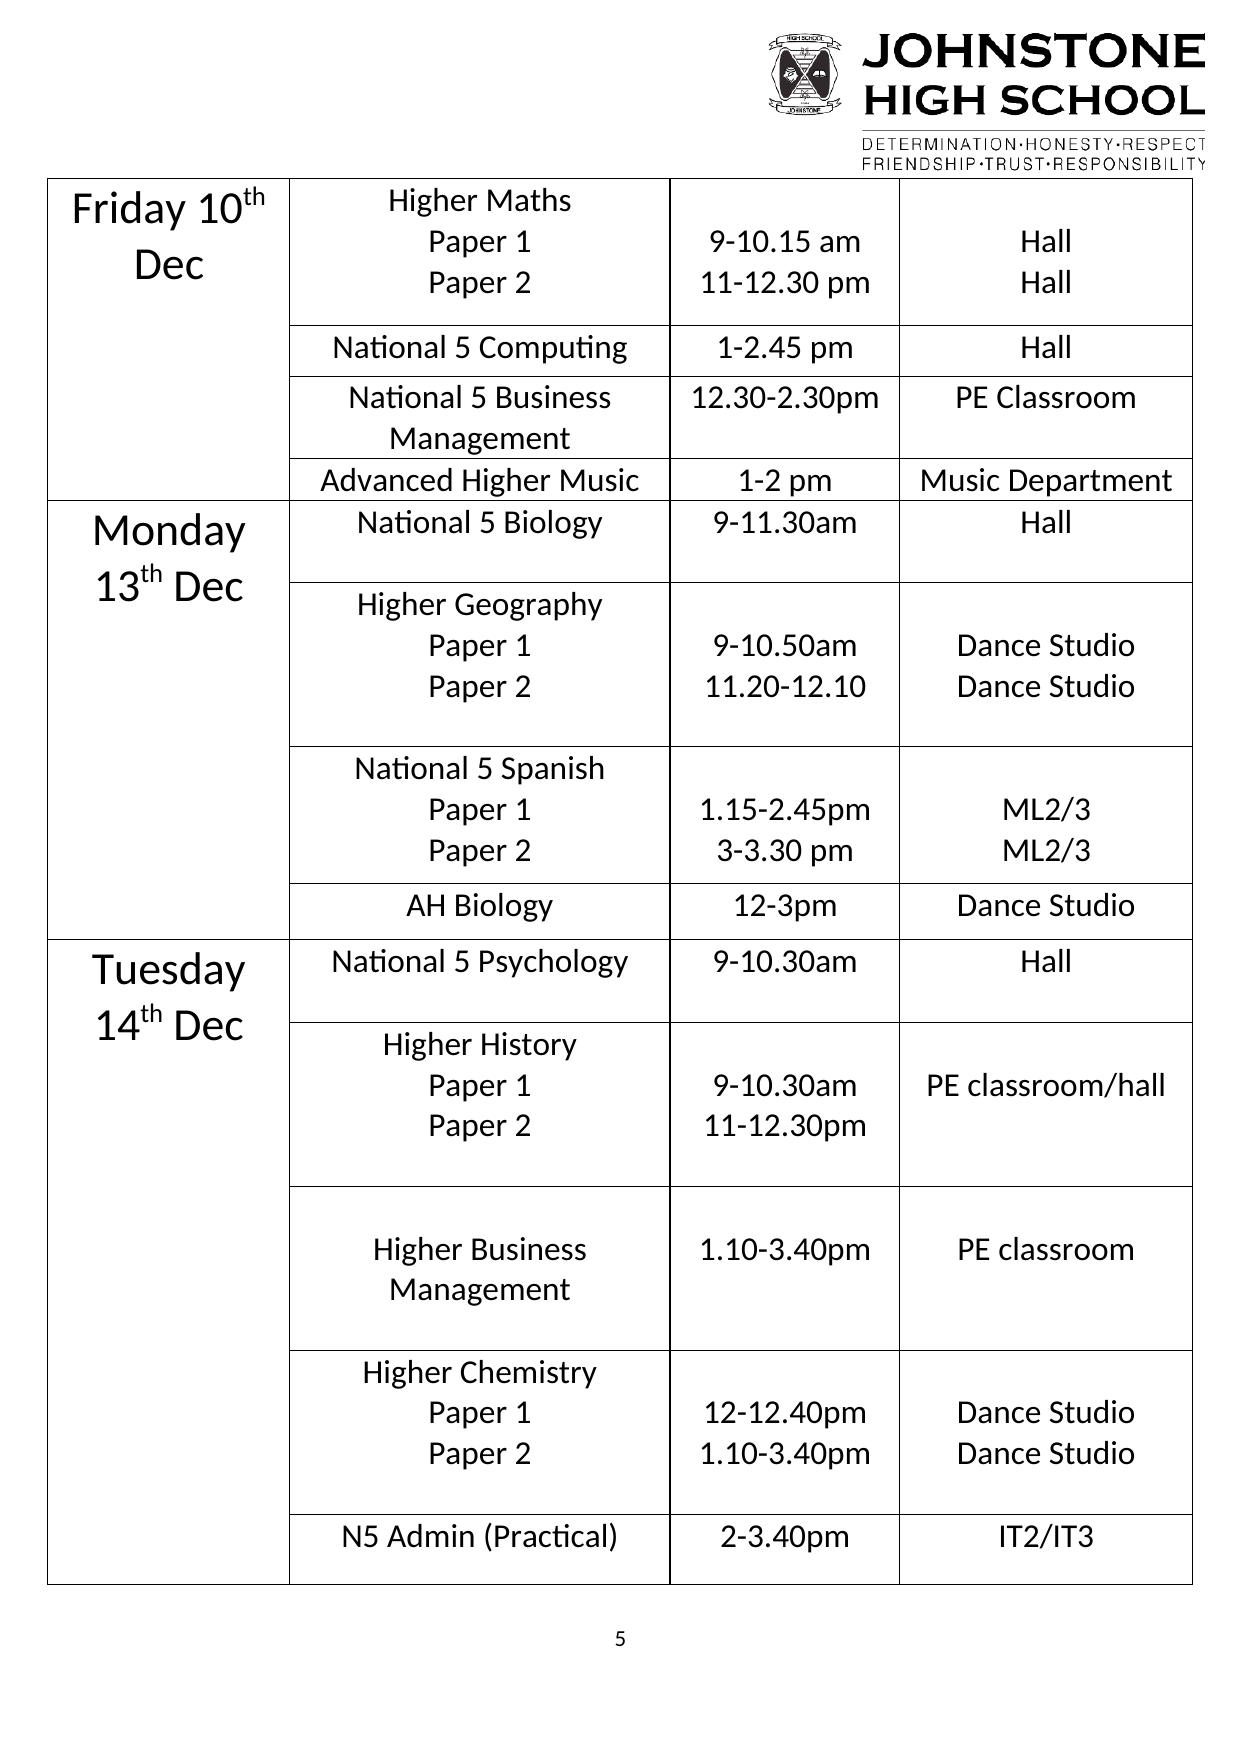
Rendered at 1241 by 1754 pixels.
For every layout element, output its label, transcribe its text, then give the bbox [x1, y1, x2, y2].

table_cell Advanced Higher Music [290, 459, 669, 500]
table_cell National 5 Biology [290, 501, 669, 582]
table_cell Hall [900, 326, 1192, 376]
table_cell 9-11.30am [671, 501, 899, 582]
table_cell 1.15-2.45pm 3-3.30 pm [671, 747, 899, 883]
table_cell Monday 13th Dec [48, 501, 289, 939]
table_cell AH Biology [290, 884, 669, 939]
table_cell PE Classroom [900, 377, 1192, 458]
table_cell Higher Chemistry Paper 1 Paper 2 [290, 1351, 669, 1514]
table_cell Music Department [900, 459, 1192, 500]
table_cell 1.10-3.40pm [671, 1187, 899, 1350]
table_cell Dance Studio Dance Studio [900, 1351, 1192, 1514]
table_cell National 5 Computing [290, 326, 669, 376]
table_cell 12.30-2.30pm [671, 377, 899, 458]
table_cell Hall Hall [900, 179, 1192, 325]
table_cell IT2/IT3 [900, 1515, 1192, 1584]
table_cell 9-10.50am 11.20-12.10 [671, 583, 899, 746]
table_cell Friday 10th Dec [48, 179, 289, 500]
table_cell National 5 Business Management [290, 377, 669, 458]
table_cell N5 Admin (Practical) [290, 1515, 669, 1584]
table_cell Higher Geography Paper 1 Paper 2 [290, 583, 669, 746]
table_cell Hall [900, 501, 1192, 582]
picture [767, 32, 1205, 177]
table_cell Dance Studio [900, 884, 1192, 939]
table_cell 9-10.15 am 11-12.30 pm [671, 179, 899, 325]
table_cell 1-2.45 pm [671, 326, 899, 376]
table_cell 1-2 pm [671, 459, 899, 500]
table_cell Tuesday 14th Dec [48, 940, 289, 1584]
table_cell 12-3pm [671, 884, 899, 939]
table_cell National 5 Spanish Paper 1 Paper 2 [290, 747, 669, 883]
table_cell PE classroom/hall [900, 1023, 1192, 1186]
table_cell 12-12.40pm 1.10-3.40pm [671, 1351, 899, 1514]
table_cell ML2/3 ML2/3 [900, 747, 1192, 883]
table_cell National 5 Psychology [290, 940, 669, 1022]
table_cell Higher Maths Paper 1 Paper 2 [290, 179, 669, 325]
table_cell Higher Business Management [290, 1187, 669, 1350]
table_cell Dance Studio Dance Studio [900, 583, 1192, 746]
table_cell 2-3.40pm [671, 1515, 899, 1584]
table_cell Higher History Paper 1 Paper 2 [290, 1023, 669, 1186]
table_cell 9-10.30am [671, 940, 899, 1022]
table_cell 9-10.30am 11-12.30pm [671, 1023, 899, 1186]
table_cell PE classroom [900, 1187, 1192, 1350]
table_cell Hall [900, 940, 1192, 1022]
